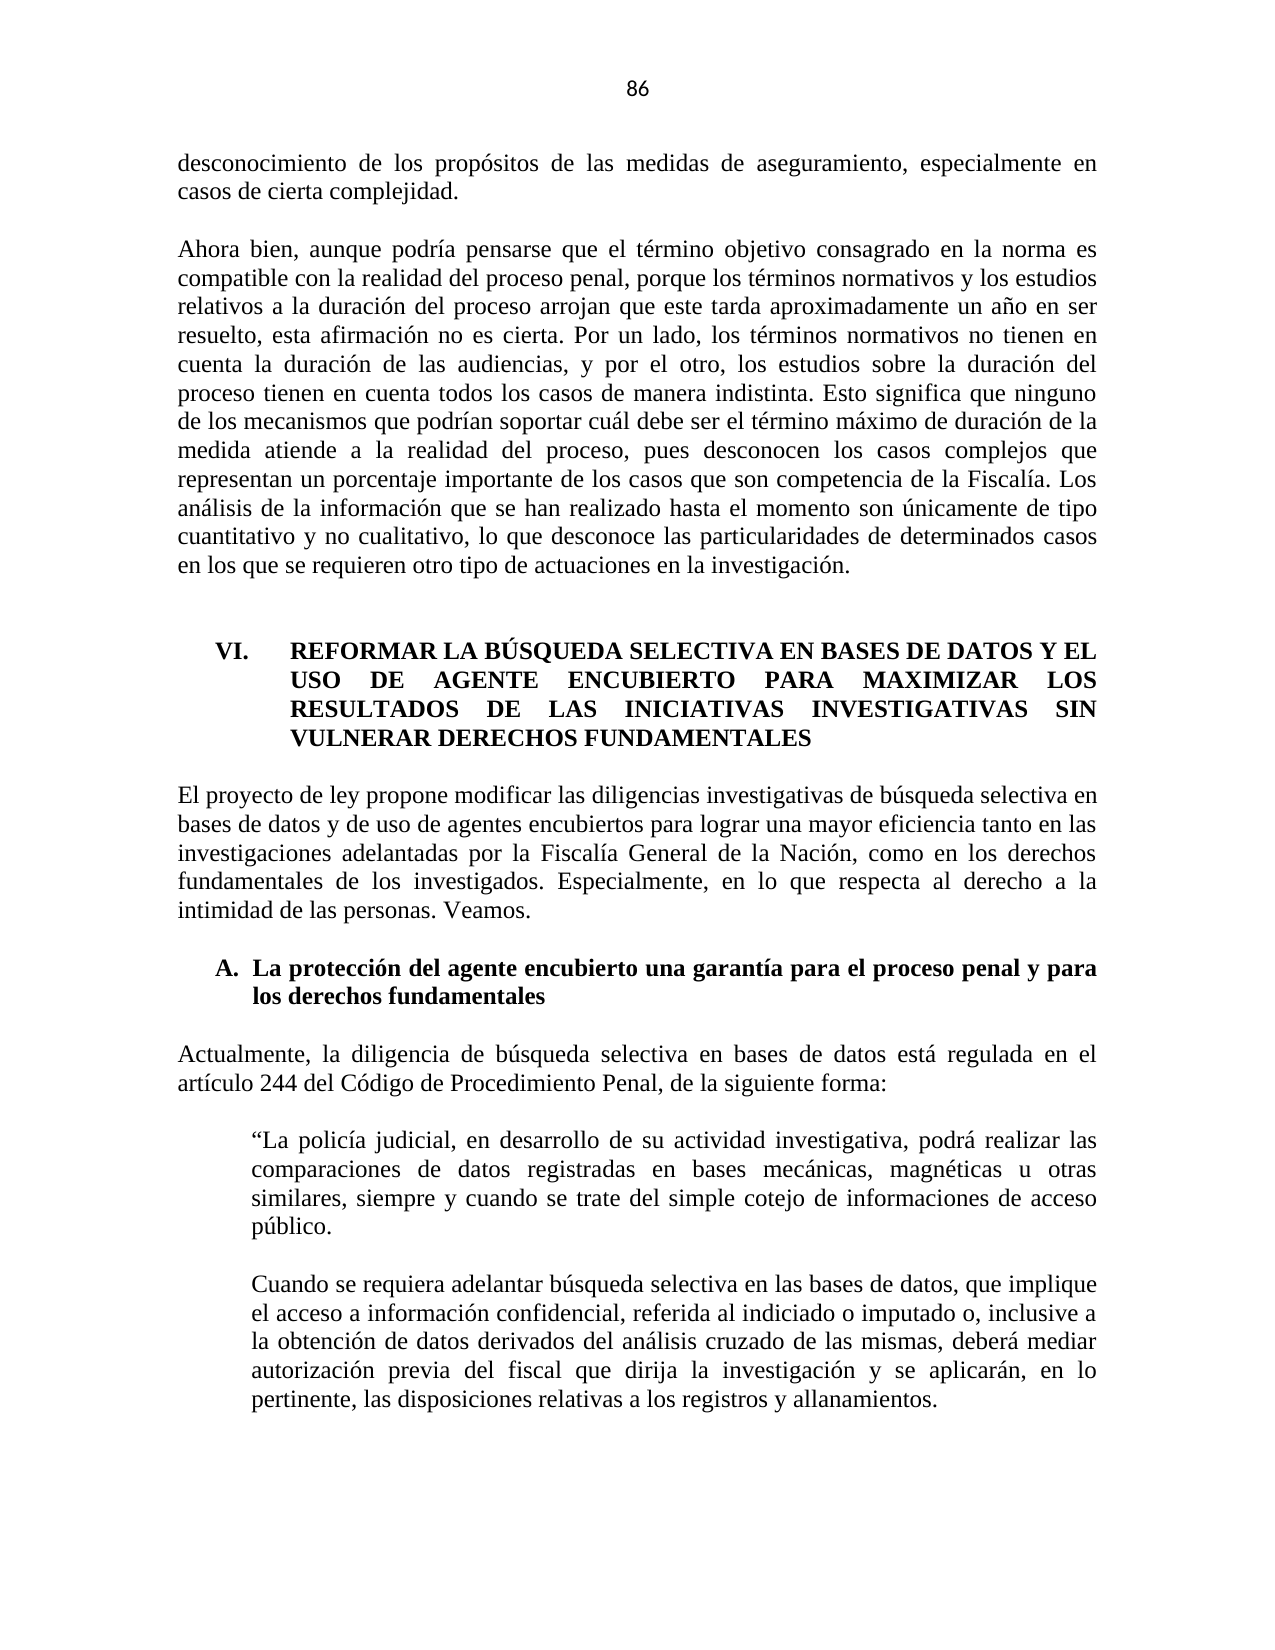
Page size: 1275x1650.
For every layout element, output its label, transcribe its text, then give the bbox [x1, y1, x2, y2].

list REFORMAR LA BÚSQUEDA SELECTIVA EN BASES DE DATOS Y EL USO DE AGENTE ENCUBIERTO PARA MAXIMIZAR LOS RESULTADOS DE LAS INICIATIVAS INVESTIGATIVAS SIN VULNERAR DERECHOS FUNDAMENTALES [215, 636, 1098, 751]
text El proyecto de ley propone modificar las diligencias investigativas de búsqueda selectiva en bases de datos y de uso de agentes encubiertos para lograr una mayor eficiencia tanto en las investigaciones adelantadas por la Fiscalía General de la Nación, como en los derechos fundamentales de los investigados. Especialmente, en lo que respecta al derecho a la intimidad de las personas. Veamos. [177, 780, 1098, 924]
text Actualmente, la diligencia de búsqueda selectiva en bases de datos está regulada en el artículo 244 del Código de Procedimiento Penal, de la siguiente forma: [177, 1039, 1098, 1096]
text Cuando se requiera adelantar búsqueda selectiva en las bases de datos, que implique el acceso a información confidencial, referida al indiciado o imputado o, inclusive a la obtención de datos derivados del análisis cruzado de las mismas, deberá mediar autorización previa del fiscal que dirija la investigación y se aplicarán, en lo pertinente, las disposiciones relativas a los registros y allanamientos. [251, 1269, 1098, 1413]
list La protección del agente encubierto una garantía para el proceso penal y para los derechos fundamentales [215, 953, 1098, 1010]
text “La policía judicial, en desarrollo de su actividad investigativa, podrá realizar las comparaciones de datos registradas en bases mecánicas, magnéticas u otras similares, siempre y cuando se trate del simple cotejo de informaciones de acceso público. [251, 1125, 1098, 1240]
text Ahora bien, aunque podría pensarse que el término objetivo consagrado en la norma es compatible con la realidad del proceso penal, porque los términos normativos y los estudios relativos a la duración del proceso arrojan que este tarda aproximadamente un año en ser resuelto, esta afirmación no es cierta. Por un lado, los términos normativos no tienen en cuenta la duración de las audiencias, y por el otro, los estudios sobre la duración del proceso tienen en cuenta todos los casos de manera indistinta. Esto significa que ninguno de los mecanismos que podrían soportar cuál debe ser el término máximo de duración de la medida atiende a la realidad del proceso, pues desconocen los casos complejos que representan un porcentaje importante de los casos que son competencia de la Fiscalía. Los análisis de la información que se han realizado hasta el momento son únicamente de tipo cuantitativo y no cualitativo, lo que desconoce las particularidades de determinados casos en los que se requieren otro tipo de actuaciones en la investigación. [177, 234, 1098, 579]
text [177, 148, 1098, 205]
